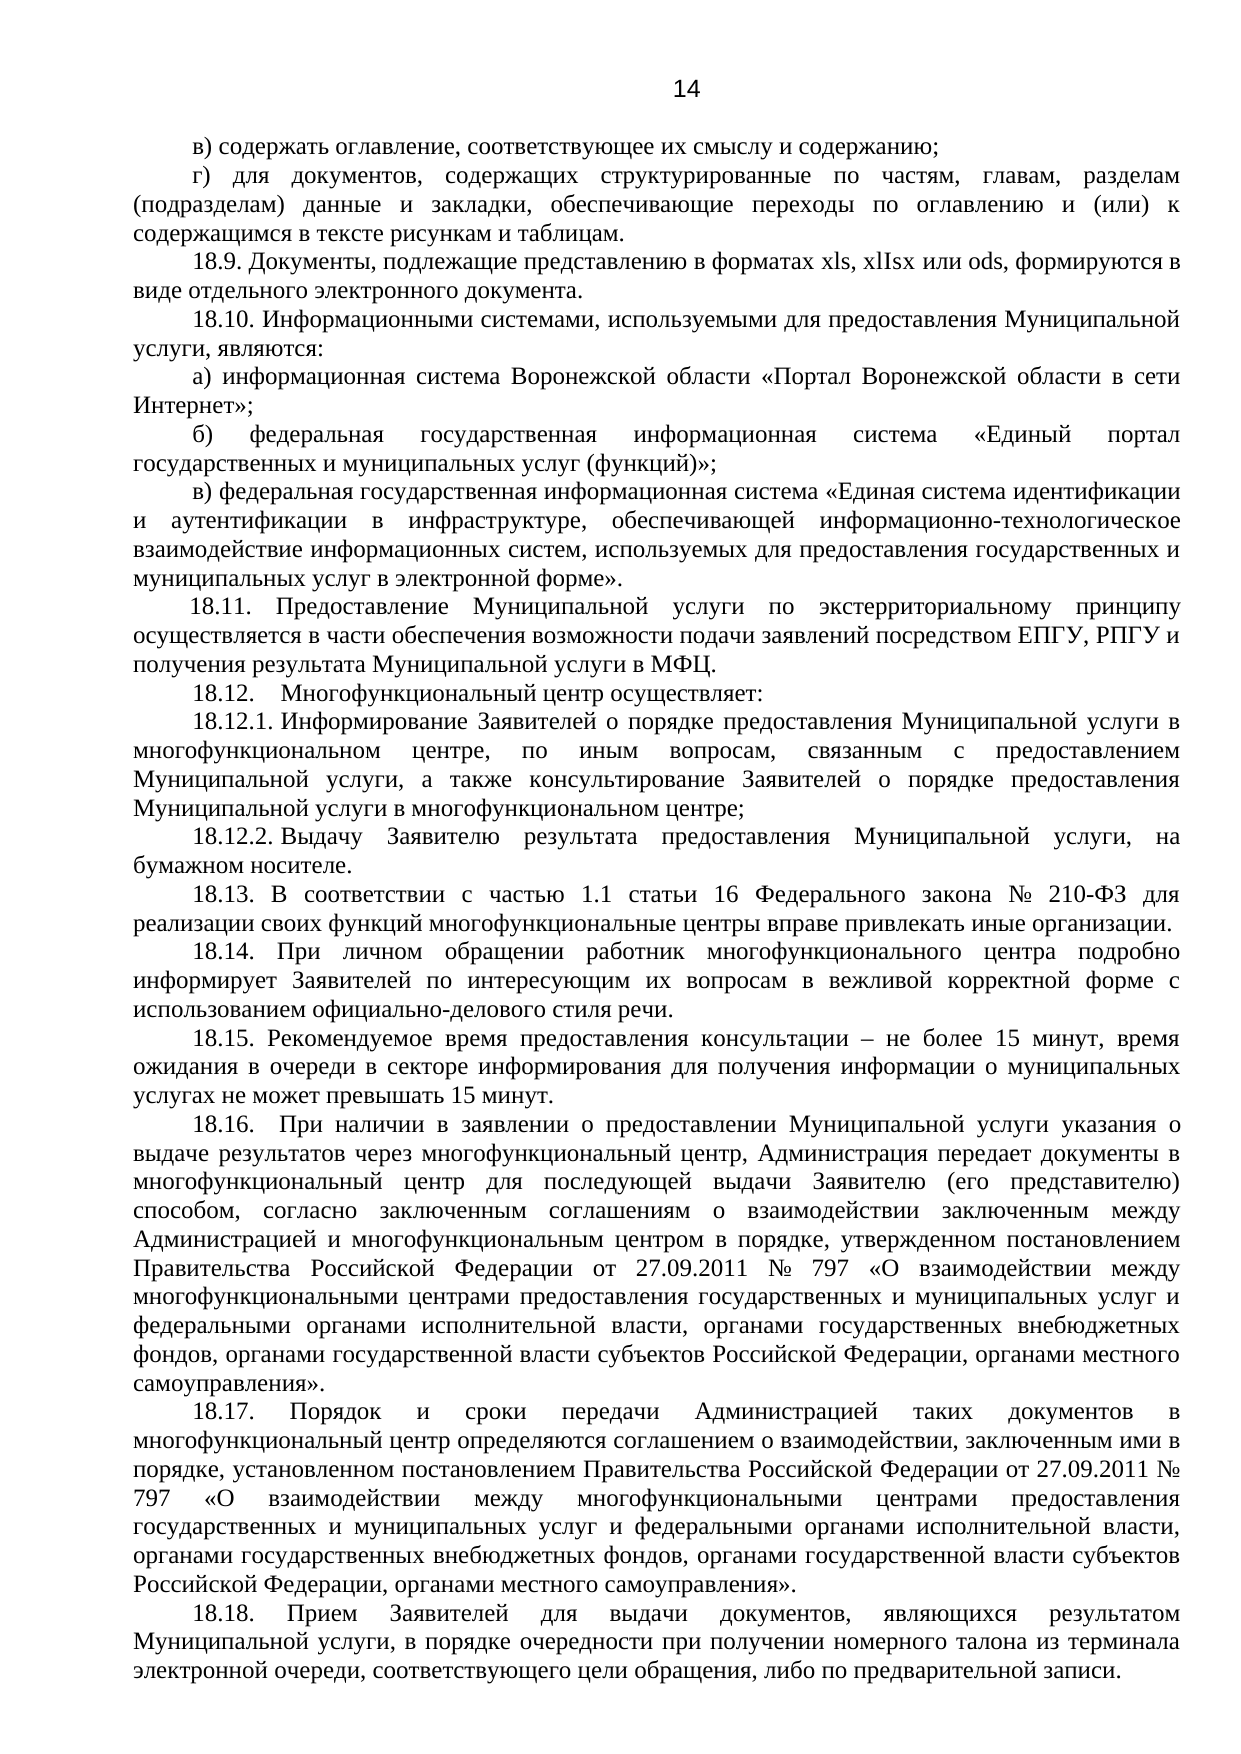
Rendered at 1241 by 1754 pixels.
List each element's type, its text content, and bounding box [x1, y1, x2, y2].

text б) федеральная государственная информационная система «Единый портал государственных и муниципальных услуг (функций)»; [133, 419, 1181, 476]
text а) информационная система Воронежской области «Портал Воронежской области в сети Интернет»; [133, 361, 1181, 419]
text г) для документов, содержащих структурированные по частям, главам, разделам (подразделам) данные и закладки, обеспечивающие переходы по оглавлению и (или) к содержащимся в тексте рисункам и таблицам. [133, 160, 1181, 246]
text 18.9. Документы, подлежащие представлению в форматах xls, xlIsx или ods, формируются в виде отдельного электронного документа. [133, 246, 1181, 304]
text 18.15. Рекомендуемое время предоставления консультации – не более 15 минут, время ожидания в очереди в секторе информирования для получения информации о муниципальных услугах не может превышать 15 минут. [133, 1023, 1181, 1109]
text 18.17. Порядок и сроки передачи Администрацией таких документов в многофункциональный центр определяются соглашением о взаимодействии, заключенным ими в порядке, установленном постановлением Правительства Российской Федерации от 27.09.2011 № 797 «О взаимодействии между многофункциональными центрами предоставления государственных и муниципальных услуг и федеральными органами исполнительной власти, органами государственных внебюджетных фондов, органами государственной власти субъектов Российской Федерации, органами местного самоуправления». [133, 1396, 1181, 1598]
list Информирование Заявителей о порядке предоставления Муниципальной услуги в многофункциональном центре, по иным вопросам, связанным с предоставлением Муниципальной услуги, а также консультирование Заявителей о порядке предоставления Муниципальной услуги в многофункциональном центре; [133, 706, 1181, 821]
text 18.16. При наличии в заявлении о предоставлении Муниципальной услуги указания о выдаче результатов через многофункциональный центр, Администрация передает документы в многофункциональный центр для последующей выдачи Заявителю (его представителю) способом, согласно заключенным соглашениям о взаимодействии заключенным между Администрацией и многофункциональным центром в порядке, утвержденном постановлением Правительства Российской Федерации от 27.09.2011 № 797 «О взаимодействии между многофункциональными центрами предоставления государственных и муниципальных услуг и федеральными органами исполнительной власти, органами государственных внебюджетных фондов, органами государственной власти субъектов Российской Федерации, органами местного самоуправления». [133, 1109, 1181, 1396]
text 18.13. В соответствии с частью 1.1 статьи 16 Федерального закона № 210-ФЗ для реализации своих функций многофункциональные центры вправе привлекать иные организации. [133, 879, 1181, 936]
text 18.14. При личном обращении работник многофункционального центра подробно информирует Заявителей по интересующим их вопросам в вежливой корректной форме с использованием официально-делового стиля речи. [133, 936, 1181, 1023]
text 18.10. Информационными системами, используемыми для предоставления Муниципальной услуги, являются: [133, 304, 1181, 361]
text 18.11. Предоставление Муниципальной услуги по экстерриториальному принципу осуществляется в части обеспечения возможности подачи заявлений посредством ЕПГУ, РПГУ и получения результата Муниципальной услуги в МФЦ. [133, 591, 1181, 678]
list Выдачу Заявителю результата предоставления Муниципальной услуги, на бумажном носителе. [133, 821, 1181, 879]
text в) федеральная государственная информационная система «Единая система идентификации и аутентификации в инфраструктуре, обеспечивающей информационно-технологическое взаимодействие информационных систем, используемых для предоставления государственных и муниципальных услуг в электронной форме». [133, 476, 1181, 591]
list Многофункциональный центр осуществляет: [133, 678, 1181, 706]
text в) содержать оглавление, соответствующее их смыслу и содержанию; [133, 131, 1181, 160]
text 18.18. Прием Заявителей для выдачи документов, являющихся результатом Муниципальной услуги, в порядке очередности при получении номерного талона из терминала электронной очереди, соответствующего цели обращения, либо по предварительной записи. [133, 1598, 1181, 1684]
